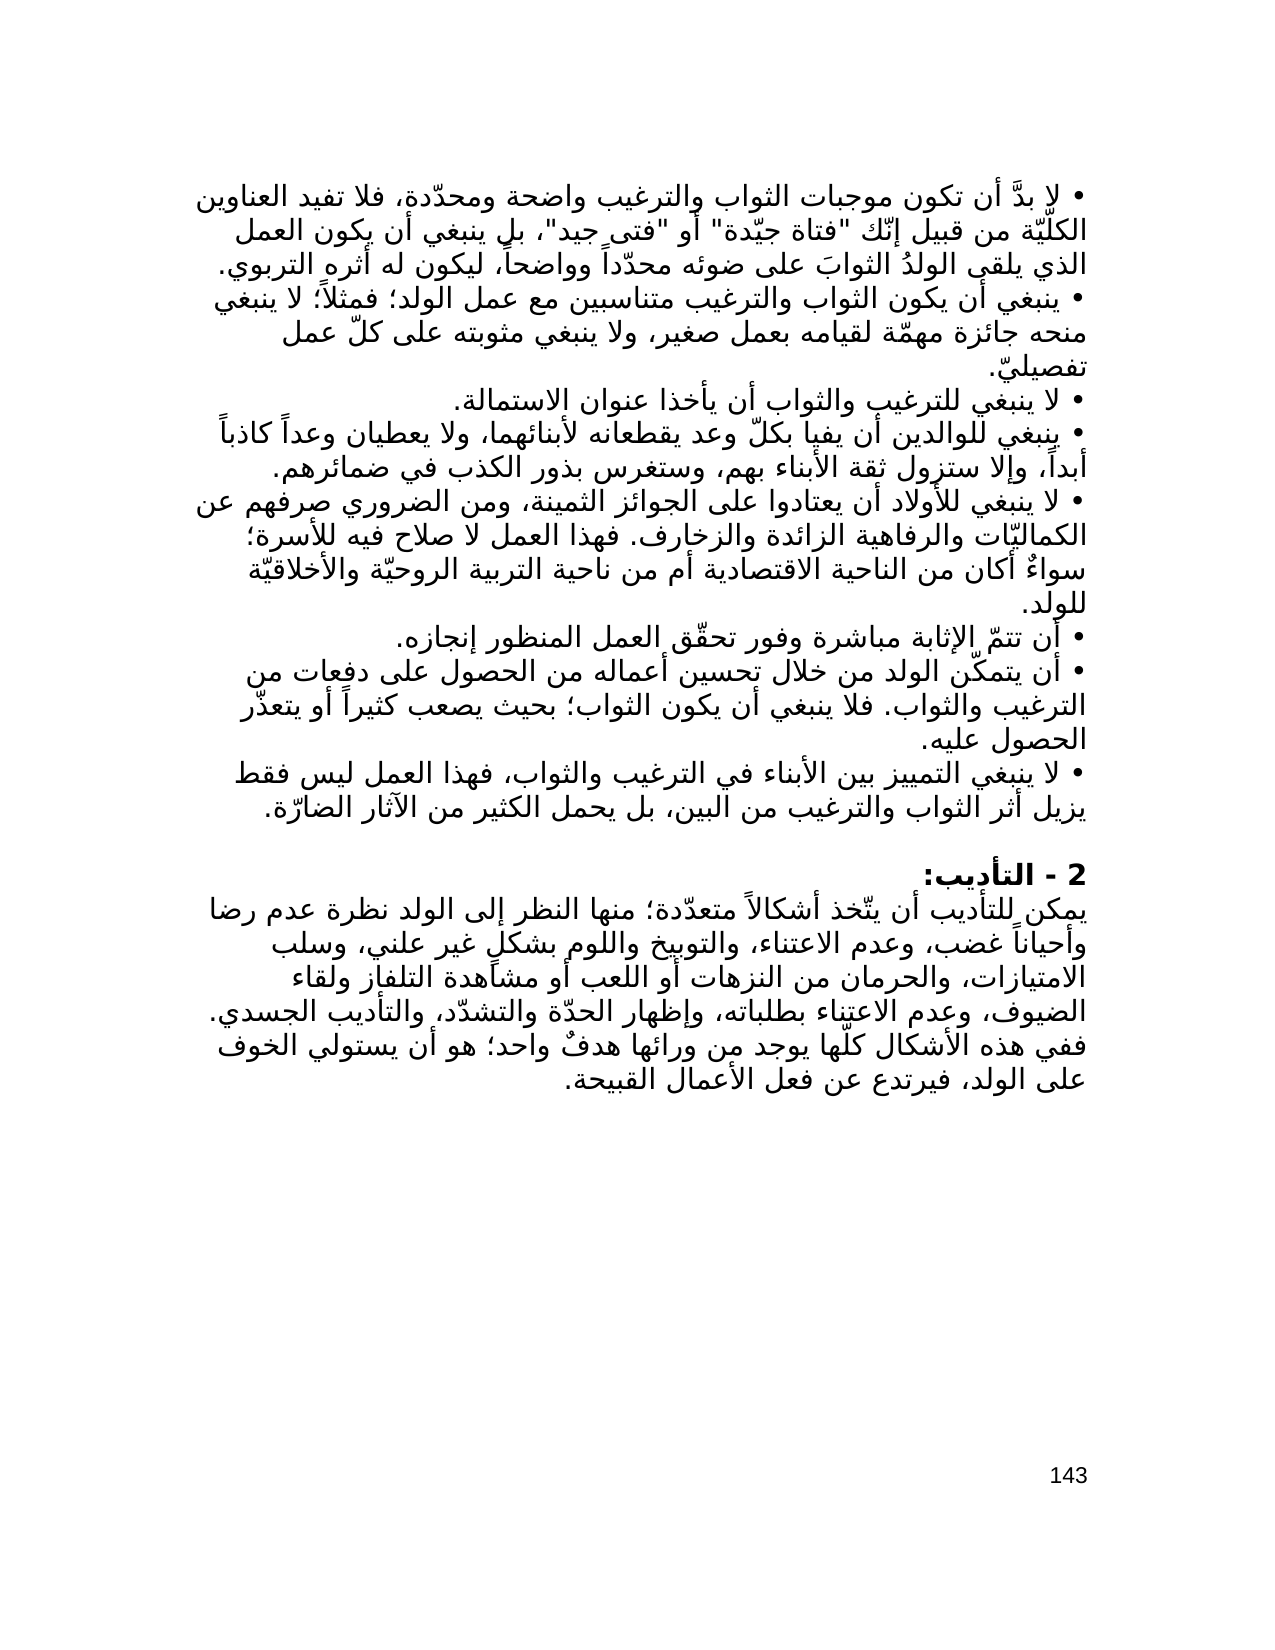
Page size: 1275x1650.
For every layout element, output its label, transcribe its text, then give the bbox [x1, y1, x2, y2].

text • لا بدَّ أن تكون موجبات الثواب والترغيب واضحة ومحدّدة، فلا تفيد العناوين الكلّيّة من قبيل إنّك "فتاة جيّدة" أو "فتى جيد"، بل ينبغي أن يكون العمل الذي يلقى الولدُ الثوابَ على ضوئه محدّداً وواضحاً، ليكون له أثره التربوي. • ينبغي أن يكون الثواب والترغيب متناسبين مع عمل الولد؛ فمثلاً؛ لا ينبغي منحه جائزة مهمّة لقيامه بعمل صغير، ولا ينبغي مثوبته على كلّ عمل تفصيليّ. • لا ينبغي للترغيب والثواب أن يأخذا عنوان الاستمالة. • ينبغي للوالدين أن يفيا بكلّ وعد يقطعانه لأبنائهما، ولا يعطيان وعداً كاذباً أبداً، وإلا ستزول ثقة الأبناء بهم، وستغرس بذور الكذب في ضمائرهم. • لا ينبغي للأولاد أن يعتادوا على الجوائز الثمينة، ومن الضروري صرفهم عن الكماليّات والرفاهية الزائدة والزخارف. فهذا العمل لا صلاح فيه للأسرة؛ سواءٌ أكان من الناحية الاقتصادية أم من ناحية التربية الروحيّة والأخلاقيّة للولد. • أن تتمّ الإثابة مباشرة وفور تحقّق العمل المنظور إنجازه. • أن يتمكّن الولد من خلال تحسين أعماله من الحصول على دفعات من الترغيب والثواب. فلا ينبغي أن يكون الثواب؛ بحيث يصعب كثيراً أو يتعذّر الحصول عليه. • لا ينبغي التمييز بين الأبناء في الترغيب والثواب، فهذا العمل ليس فقط يزيل أثر الثواب والترغيب من البين، بل يحمل الكثير من الآثار الضارّة. 2 - التأديب: يمكن للتأديب أن يتّخذ أشكالاً متعدّدة؛ منها النظر إلى الولد نظرة عدم رضا وأحياناً غضب، وعدم الاعتناء، والتوبيخ واللوم بشكلٍ غير علني، وسلب الامتيازات، والحرمان من النزهات أو اللعب أو مشاهدة التلفاز ولقاء الضيوف، وعدم الاعتناء بطلباته، وإظهار الحدّة والتشدّد، والتأديب الجسدي. ففي هذه الأشكال كلّها يوجد من ورائها هدفٌ واحد؛ هو أن يستولي الخوف على الولد، فيرتدع عن فعل الأعمال القبيحة. [187, 179, 1087, 1096]
